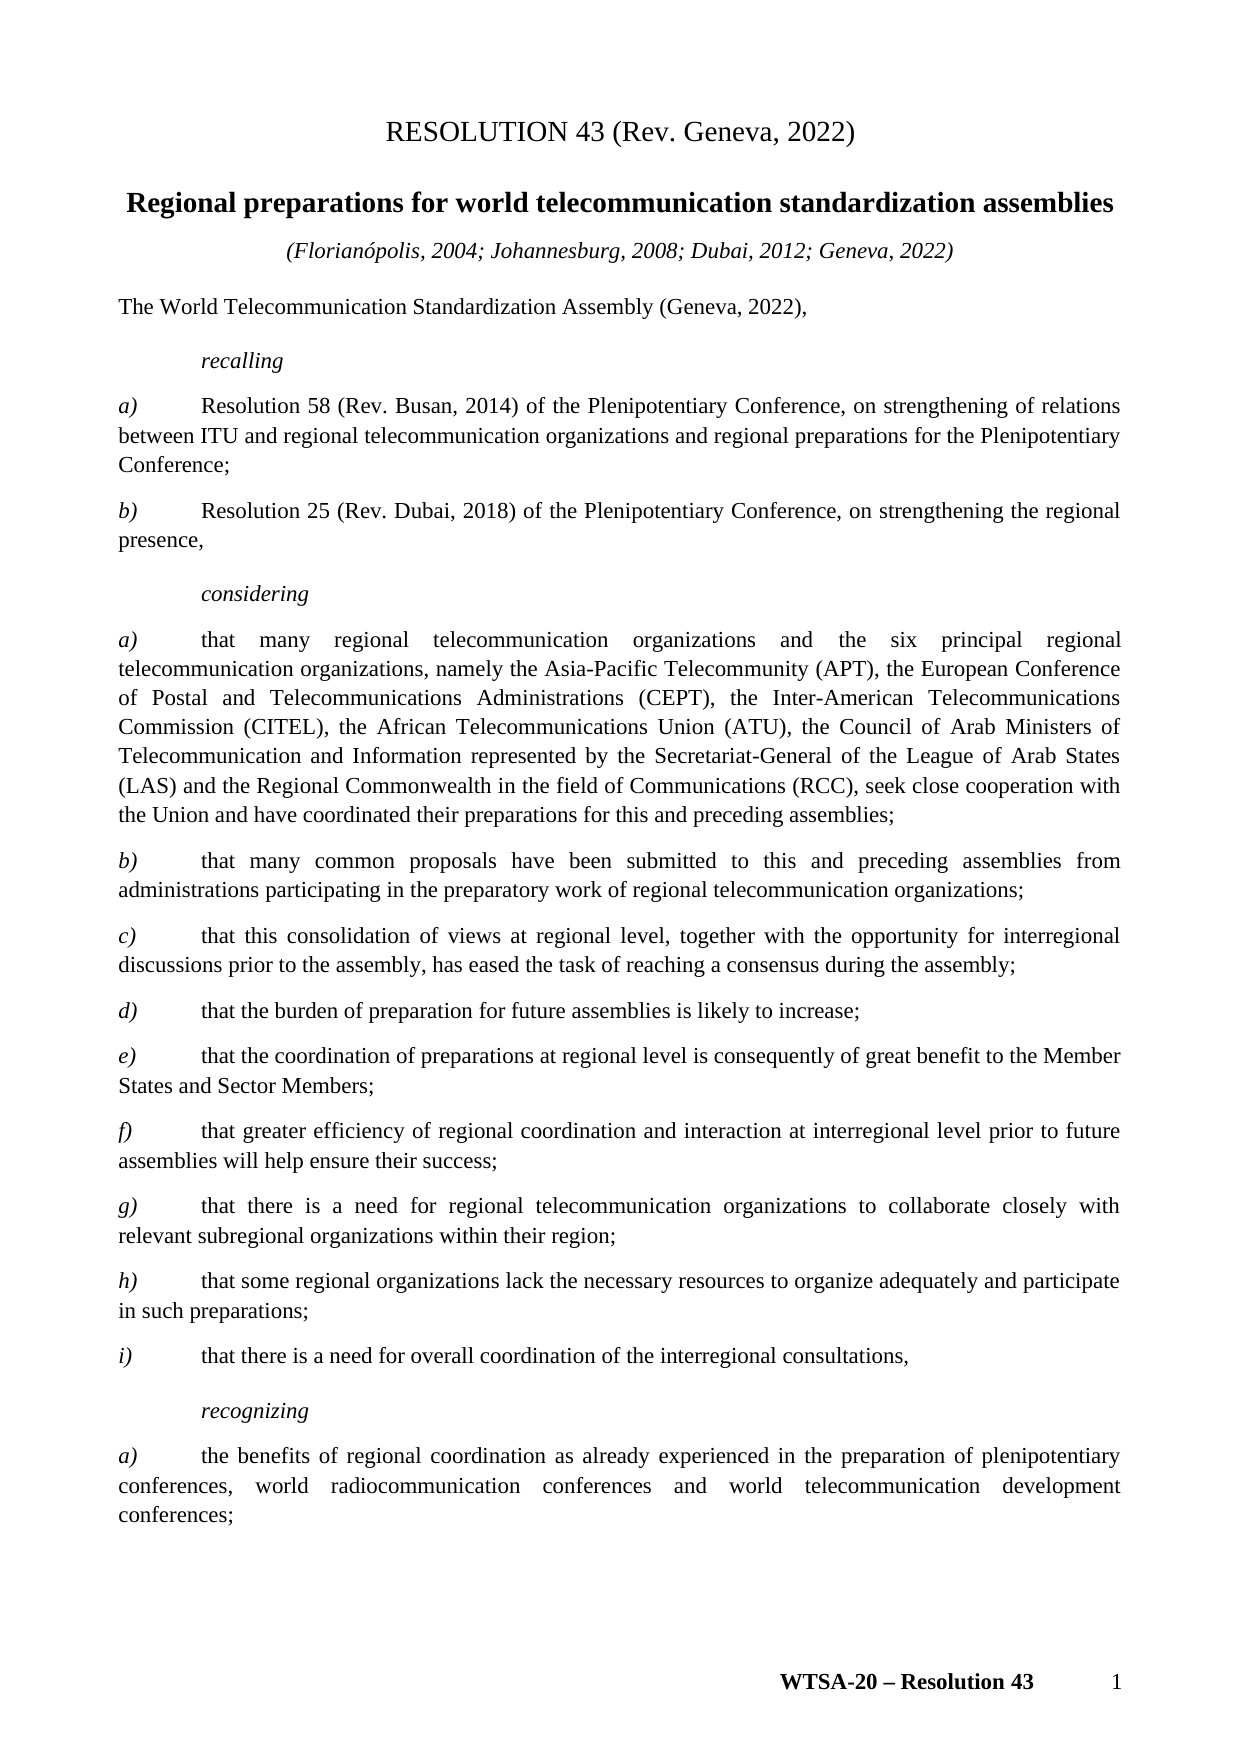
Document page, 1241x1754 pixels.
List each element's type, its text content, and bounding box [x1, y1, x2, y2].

title Regional preparations for world telecommunication standardization assemblies [118, 185, 1122, 218]
text g) that there is a need for regional telecommunication organizations to collaborate closely with relevant subregional organizations within their region; [118, 1191, 1122, 1249]
text RESOLUTION 43 (Rev. Geneva, 2022) [118, 118, 1122, 147]
text recalling [201, 345, 1122, 374]
text h) that some regional organizations lack the necessary resources to organize adequately and participate in such preparations; [118, 1266, 1122, 1324]
text e) that the coordination of preparations at regional level is consequently of great benefit to the Member States and Sector Members; [118, 1041, 1122, 1099]
text (Florianópolis, 2004; Johannesburg, 2008; Dubai, 2012; Geneva, 2022) [118, 235, 1122, 264]
text a) Resolution 58 (Rev. Busan, 2014) of the Plenipotentiary Conference, on strengthening of relations between ITU and regional telecommunication organizations and regional preparations for the Plenipotentiary Conference; [118, 391, 1122, 478]
text c) that this consolidation of views at regional level, together with the opportunity for interregional discussions prior to the assembly, has eased the task of reaching a consensus during the assembly; [118, 920, 1122, 978]
text b) Resolution 25 (Rev. Dubai, 2018) of the Plenipotentiary Conference, on strengthening the regional presence, [118, 495, 1122, 553]
text recognizing [201, 1395, 1122, 1424]
text i) that there is a need for overall coordination of the interregional consultations, [118, 1341, 1122, 1370]
text a) the benefits of regional coordination as already experienced in the preparation of plenipotentiary conferences, world radiocommunication conferences and world telecommunication development conferences; [118, 1441, 1122, 1528]
title The World Telecommunication Standardization Assembly (Geneva, 2022), [118, 293, 1122, 320]
text d) that the burden of preparation for future assemblies is likely to increase; [118, 995, 1122, 1024]
text b) that many common proposals have been submitted to this and preceding assemblies from administrations participating in the preparatory work of regional telecommunication organizations; [118, 845, 1122, 903]
text a) that many regional telecommunication organizations and the six principal regional telecommunication organizations, namely the Asia-Pacific Telecommunity (APT), the European Conference of Postal and Telecommunications Administrations (CEPT), the Inter-American Telecommunications Commission (CITEL), the African Telecommunications Union (ATU), the Council of Arab Ministers of Telecommunication and Information represented by the Secretariat-General of the League of Arab States (LAS) and the Regional Commonwealth in the field of Communications (RCC), seek close cooperation with the Union and have coordinated their preparations for this and preceding assemblies; [118, 624, 1122, 828]
text considering [201, 578, 1122, 607]
text f) that greater efficiency of regional coordination and interaction at interregional level prior to future assemblies will help ensure their success; [118, 1116, 1122, 1174]
